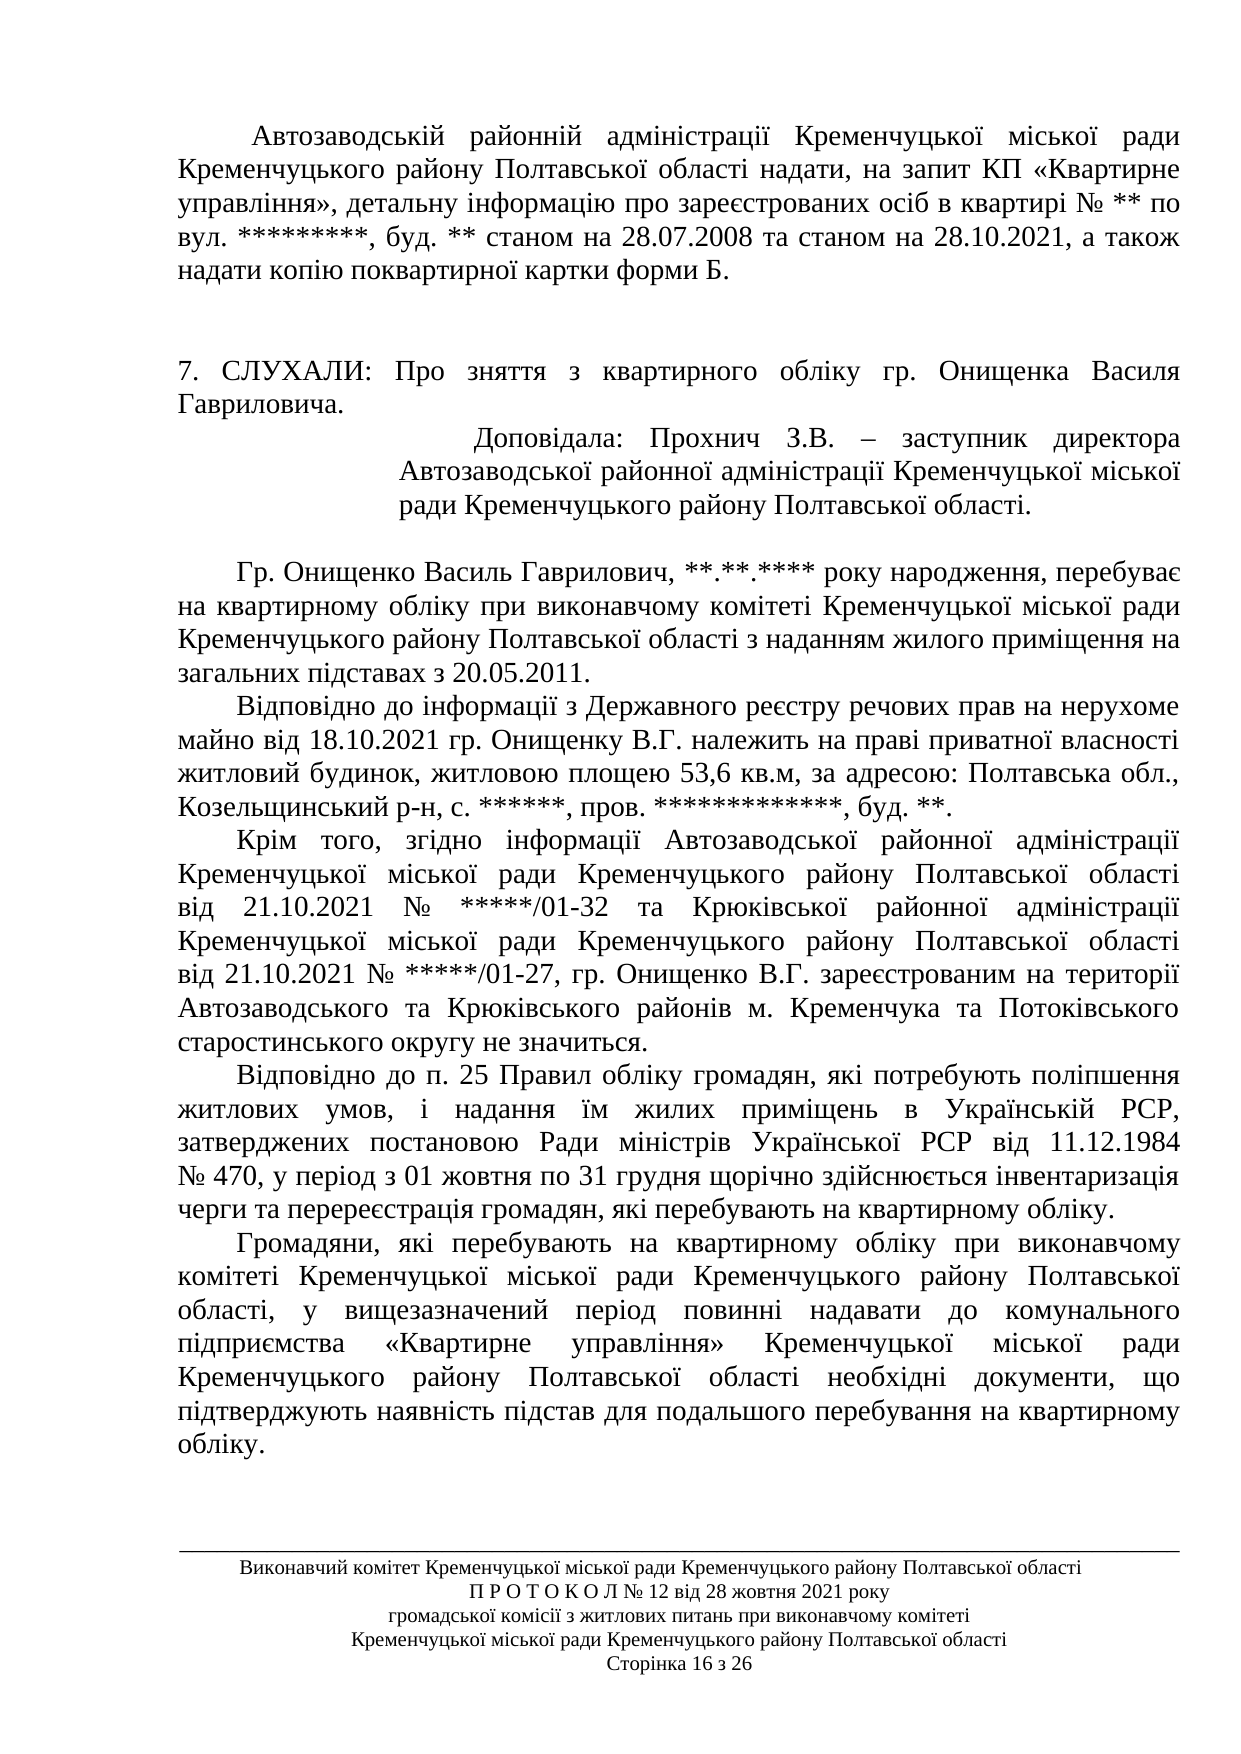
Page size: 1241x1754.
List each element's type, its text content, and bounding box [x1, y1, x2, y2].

text Відповідно до п. 25 Правил обліку громадян, які потребують поліпшення житлових умов, і надання їм жилих приміщень в Українській РСР, затверджених постановою Ради міністрів Української РСР від 11.12.1984 № 470, у період з 01 жовтня по 31 грудня щорічно здійснюється інвентаризація черги та перереєстрація громадян, які перебувають на квартирному обліку. [177, 1057, 1181, 1225]
text Гр. Онищенко Василь Гаврилович, **.**.**** року народження, перебуває на квартирному обліку при виконавчому комітеті Кременчуцької міської ради Кременчуцького району Полтавської області з наданням жилого приміщення на загальних підставах з 20.05.2011. [177, 554, 1181, 688]
text Автозаводській районній адміністрації Кременчуцької міської ради Кременчуцького району Полтавської області надати, на запит КП «Квартирне управління», детальну інформацію про зареєстрованих осіб в квартирі № ** по вул. *********, буд. ** станом на 28.07.2008 та станом на 28.10.2021, а також надати копію поквартирної картки форми Б. [177, 118, 1181, 286]
text Громадяни, які перебувають на квартирному обліку при виконавчому комітеті Кременчуцької міської ради Кременчуцького району Полтавської області, у вищезазначений період повинні надавати до комунального підприємства «Квартирне управління» Кременчуцької міської ради Кременчуцького району Полтавської області необхідні документи, що підтверджують наявність підстав для подальшого перебування на квартирному обліку. [177, 1225, 1181, 1460]
text Крім того, згідно інформації Автозаводської районної адміністрації Кременчуцької міської ради Кременчуцького району Полтавської області від 21.10.2021 № *****/01-32 та Крюківської районної адміністрації Кременчуцької міської ради Кременчуцького району Полтавської області від 21.10.2021 № *****/01-27, гр. Онищенко В.Г. зареєстрованим на території Автозаводського та Крюківського районів м. Кременчука та Потоківського старостинського округу не значиться. [177, 822, 1180, 1057]
text Доповідала: Прохнич З.В. – заступник директора Автозаводської районної адміністрації Кременчуцької міської ради Кременчуцького району Полтавської області. [369, 420, 1181, 521]
text Відповідно до інформації з Державного реєстру речових прав на нерухоме майно від 18.10.2021 гр. Онищенку В.Г. належить на праві приватної власності житловий будинок, житловою площею 53,6 кв.м, за адресою: Полтавська обл., Козельщинський р-н, с. ******, пров. *************, буд. **. [177, 688, 1180, 822]
text 7. СЛУХАЛИ: Про зняття з квартирного обліку гр. Онищенка Василя Гавриловича. [177, 353, 1181, 420]
